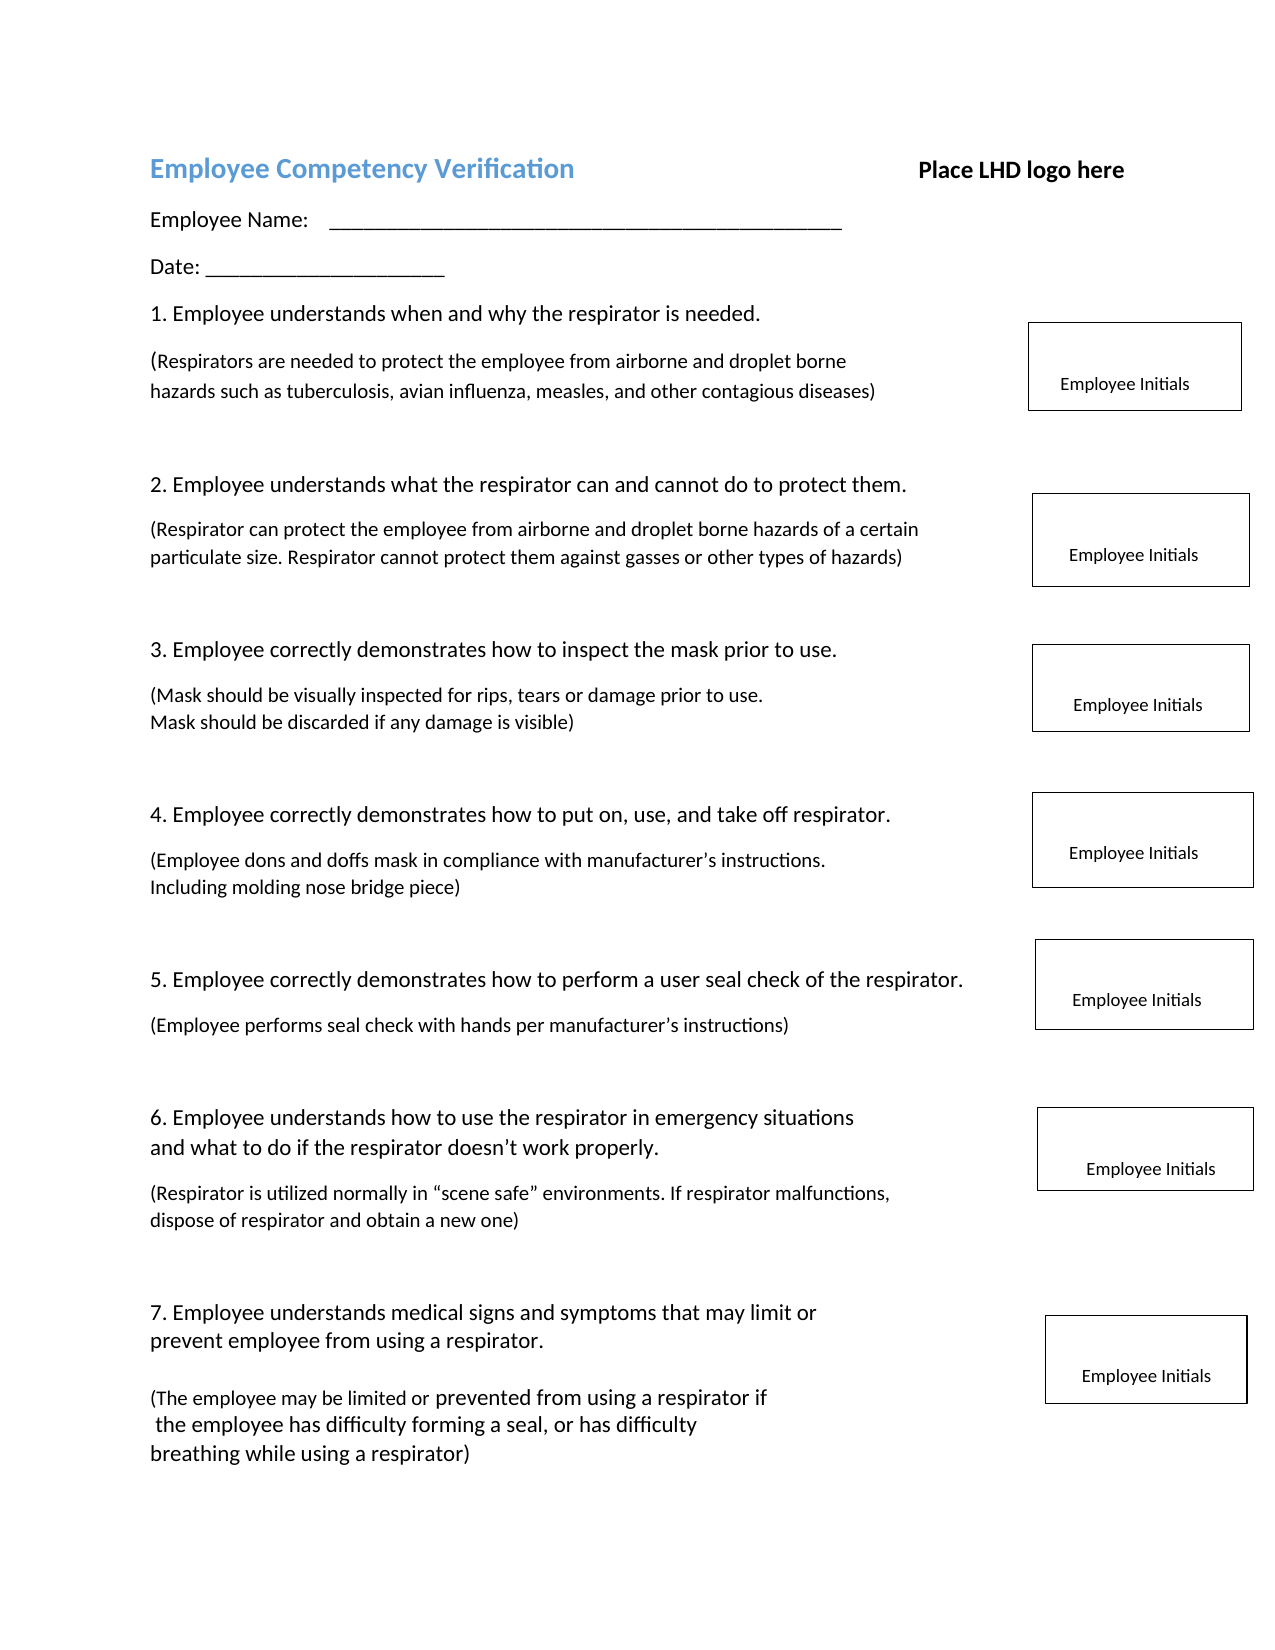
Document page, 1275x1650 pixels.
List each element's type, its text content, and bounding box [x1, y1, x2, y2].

text (Respirators are needed to protect the employee from airborne and droplet borne hazards such as tuberculosis, avian influenza, measles, and other contagious diseases) [150, 346, 1028, 404]
text 1. Employee understands when and why the respirator is needed. [150, 299, 1125, 327]
text 3. Employee correctly demonstrates how to inspect the mask prior to use. [150, 635, 1125, 663]
text (Respirator can protect the employee from airborne and droplet borne hazards of a certain particulate size. Respirator cannot protect them against gasses or other types of hazards) [150, 517, 1032, 569]
text 7. Employee understands medical signs and symptoms that may limit or prevent employee from using a respirator. [150, 1298, 1125, 1354]
text Date: _____________________ [150, 252, 1125, 280]
text 5. Employee correctly demonstrates how to perform a user seal check of the respirator. [150, 965, 1035, 993]
text 4. Employee correctly demonstrates how to put on, use, and take off respirator. [150, 800, 1032, 828]
text 2. Employee understands what the respirator can and cannot do to protect them. [150, 470, 1125, 498]
text 6. Employee understands how to use the respirator in emergency situations and what to do if the respirator doesn’t work properly. [150, 1103, 1125, 1161]
text Employee Name: _____________________________________________ [150, 205, 1125, 233]
text (Mask should be visually inspected for rips, tears or damage prior to use. Mask should be discarded if any damage is visible) [150, 682, 1125, 734]
text (Employee performs seal check with hands per manufacturer’s instructions) [150, 1012, 1125, 1038]
text (The employee may be limited or prevented from using a respirator if [150, 1383, 1125, 1411]
text the employee has difficulty forming a seal, or has difficulty [150, 1411, 1125, 1439]
text (Employee dons and doffs mask in compliance with manufacturer’s instructions. Including molding nose bridge piece) [150, 847, 1125, 900]
text Employee Competency Verification Place LHD logo here [150, 150, 1125, 186]
text breathing while using a respirator) [150, 1439, 1125, 1467]
text (Respirator is utilized normally in “scene safe” environments. If respirator malfunctions, dispose of respirator and obtain a new one) [150, 1180, 1125, 1233]
